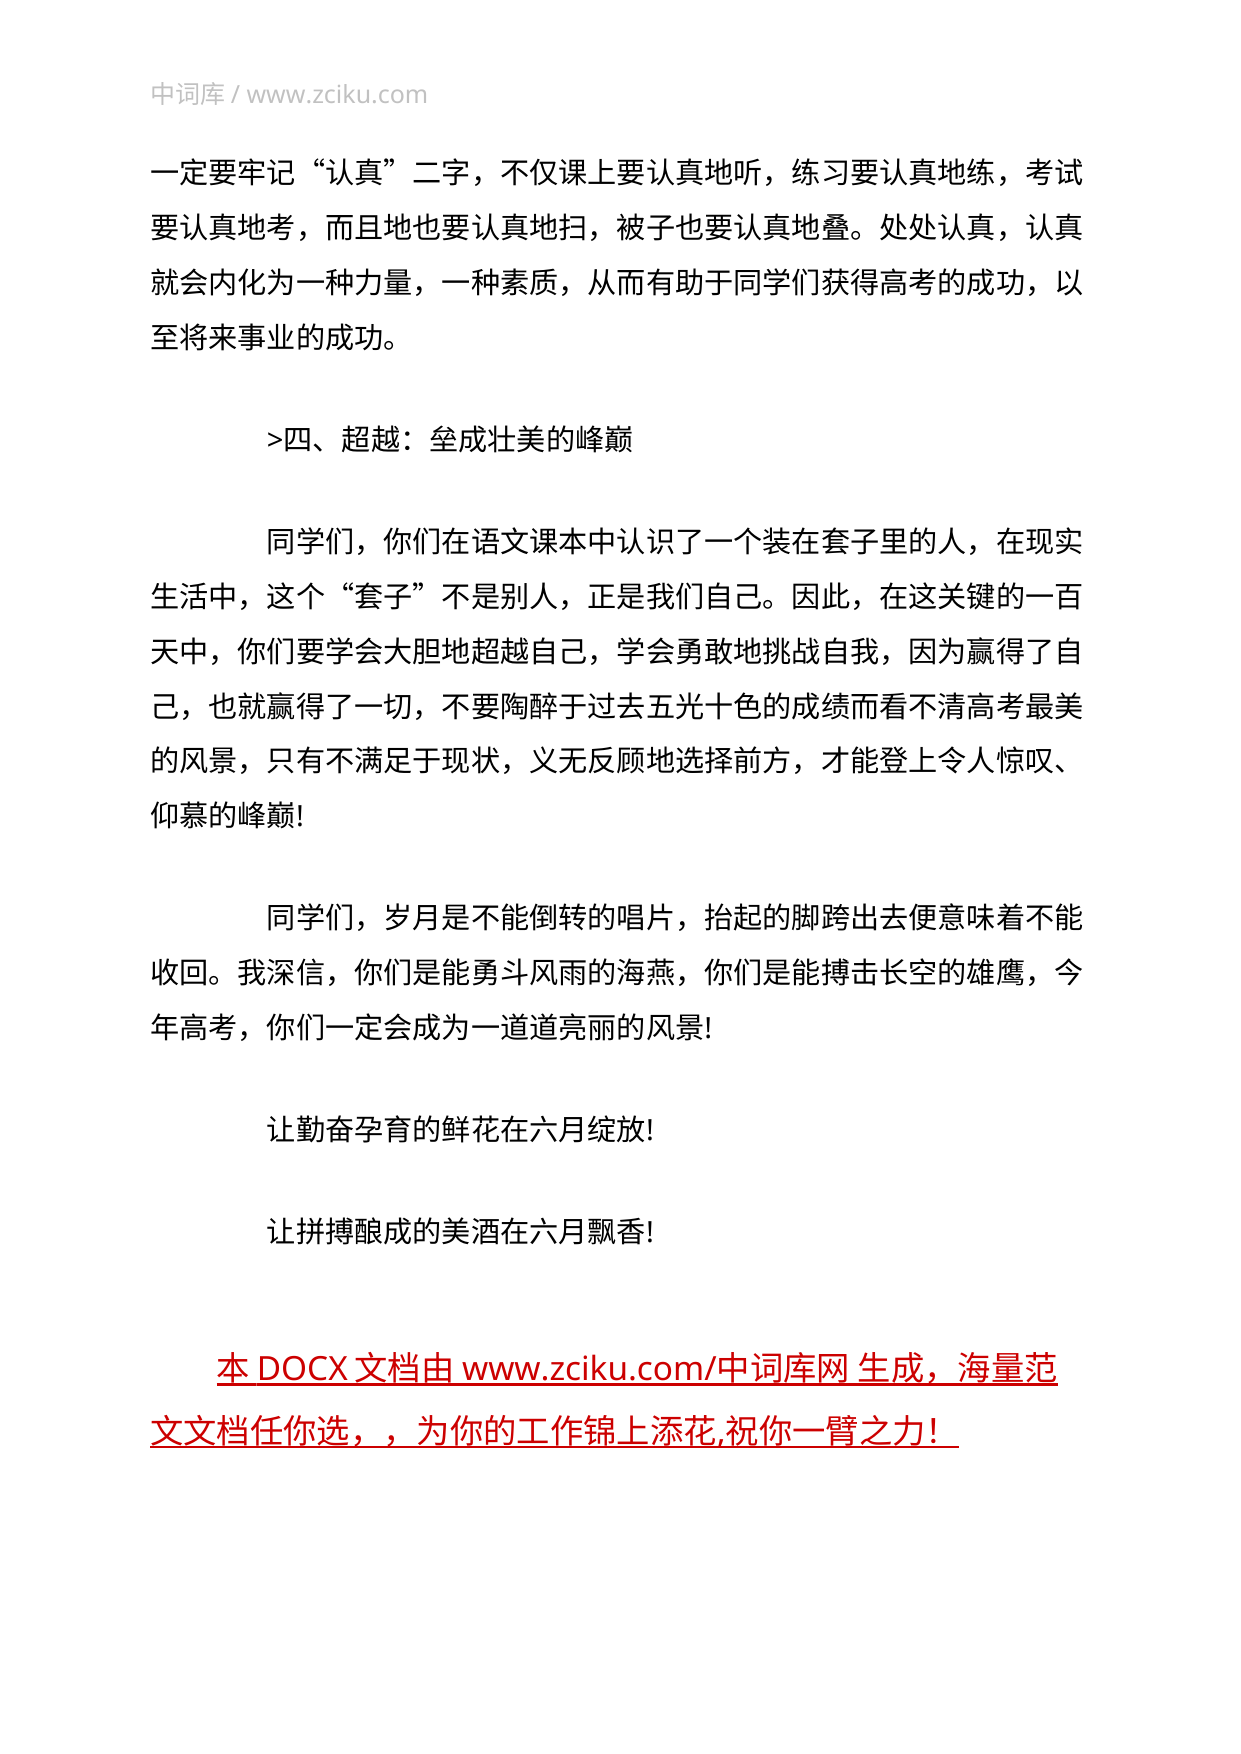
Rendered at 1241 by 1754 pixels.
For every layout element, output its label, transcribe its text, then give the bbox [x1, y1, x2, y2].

text 让勤奋孕育的鲜花在六月绽放! [150, 1107, 1090, 1149]
text 让拼搏酿成的美酒在六月飘香! [150, 1209, 1090, 1251]
text 同学们，你们在语文课本中认识了一个装在套子里的人，在现实生活中，这个“套子”不是别人，正是我们自己。因此，在这关键的一百天中，你们要学会大胆地超越自己，学会勇敢地挑战自我，因为赢得了自己，也就赢得了一切，不要陶醉于过去五光十色的成绩而看不清高考最美的风景，只有不满足于现状，义无反顾地选择前方，才能登上令人惊叹、仰慕的峰巅! [150, 518, 1090, 835]
text 同学们，岁月是不能倒转的唱片，抬起的脚跨出去便意味着不能收回。我深信，你们是能勇斗风雨的海燕，你们是能搏击长空的雄鹰，今年高考，你们一定会成为一道道亮丽的风景! [150, 895, 1090, 1047]
text 本DOCX文档由 www.zciku.com/中词库网 生成，海量范文文档任你选，，为你的工作锦上添花,祝你一臂之力！ [150, 1342, 1090, 1453]
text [150, 150, 1090, 357]
text >四、超越：垒成壮美的峰巅 [150, 416, 1090, 459]
